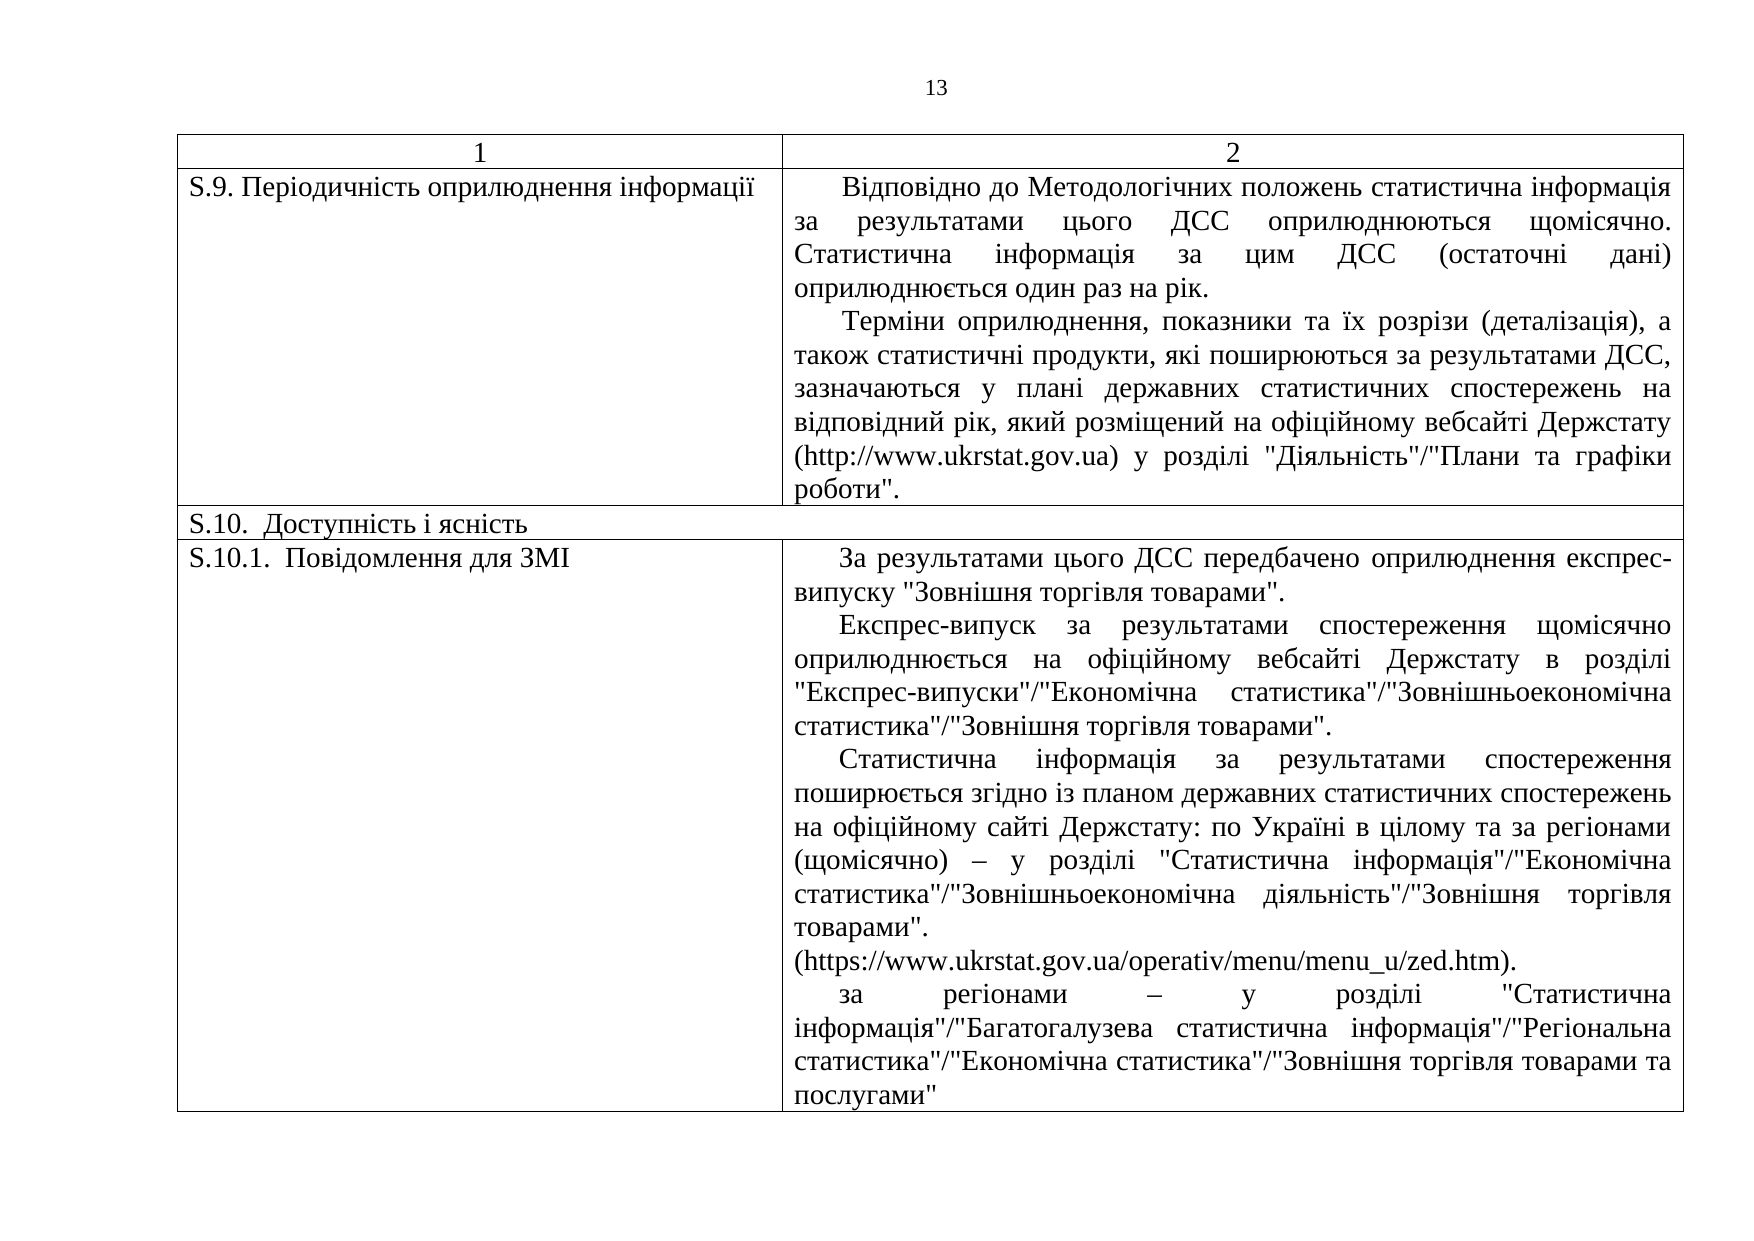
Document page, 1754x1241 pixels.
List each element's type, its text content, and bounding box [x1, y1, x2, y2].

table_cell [783, 540, 1683, 1111]
table_cell S.9. Періодичність оприлюднення інформації [178, 169, 782, 505]
table_cell Відповідно до Методологічних положень статистична інформація за результатами цього ДСС оприлюднюються щомісячно. Статистична інформація за цим ДСС (остаточні дані) оприлюднюється один раз на рік. Терміни оприлюднення, показники та їх розрізи (деталізація), а також статистичні продукти, які поширюються за результатами ДСС, зазначаються у плані державних статистичних спостережень на відповідний рік, який розміщений на офіційному вебсайті Держстату (http://www.ukrstat.gov.ua) у розділі "Діяльність"/"Плани та графіки роботи". [783, 169, 1683, 505]
table_cell S.10.1. Повідомлення для ЗМІ [178, 540, 782, 1111]
table_header 2 [783, 135, 1683, 168]
table_header 1 [178, 135, 782, 168]
table_cell S.10. Доступність і ясність [178, 506, 1683, 539]
